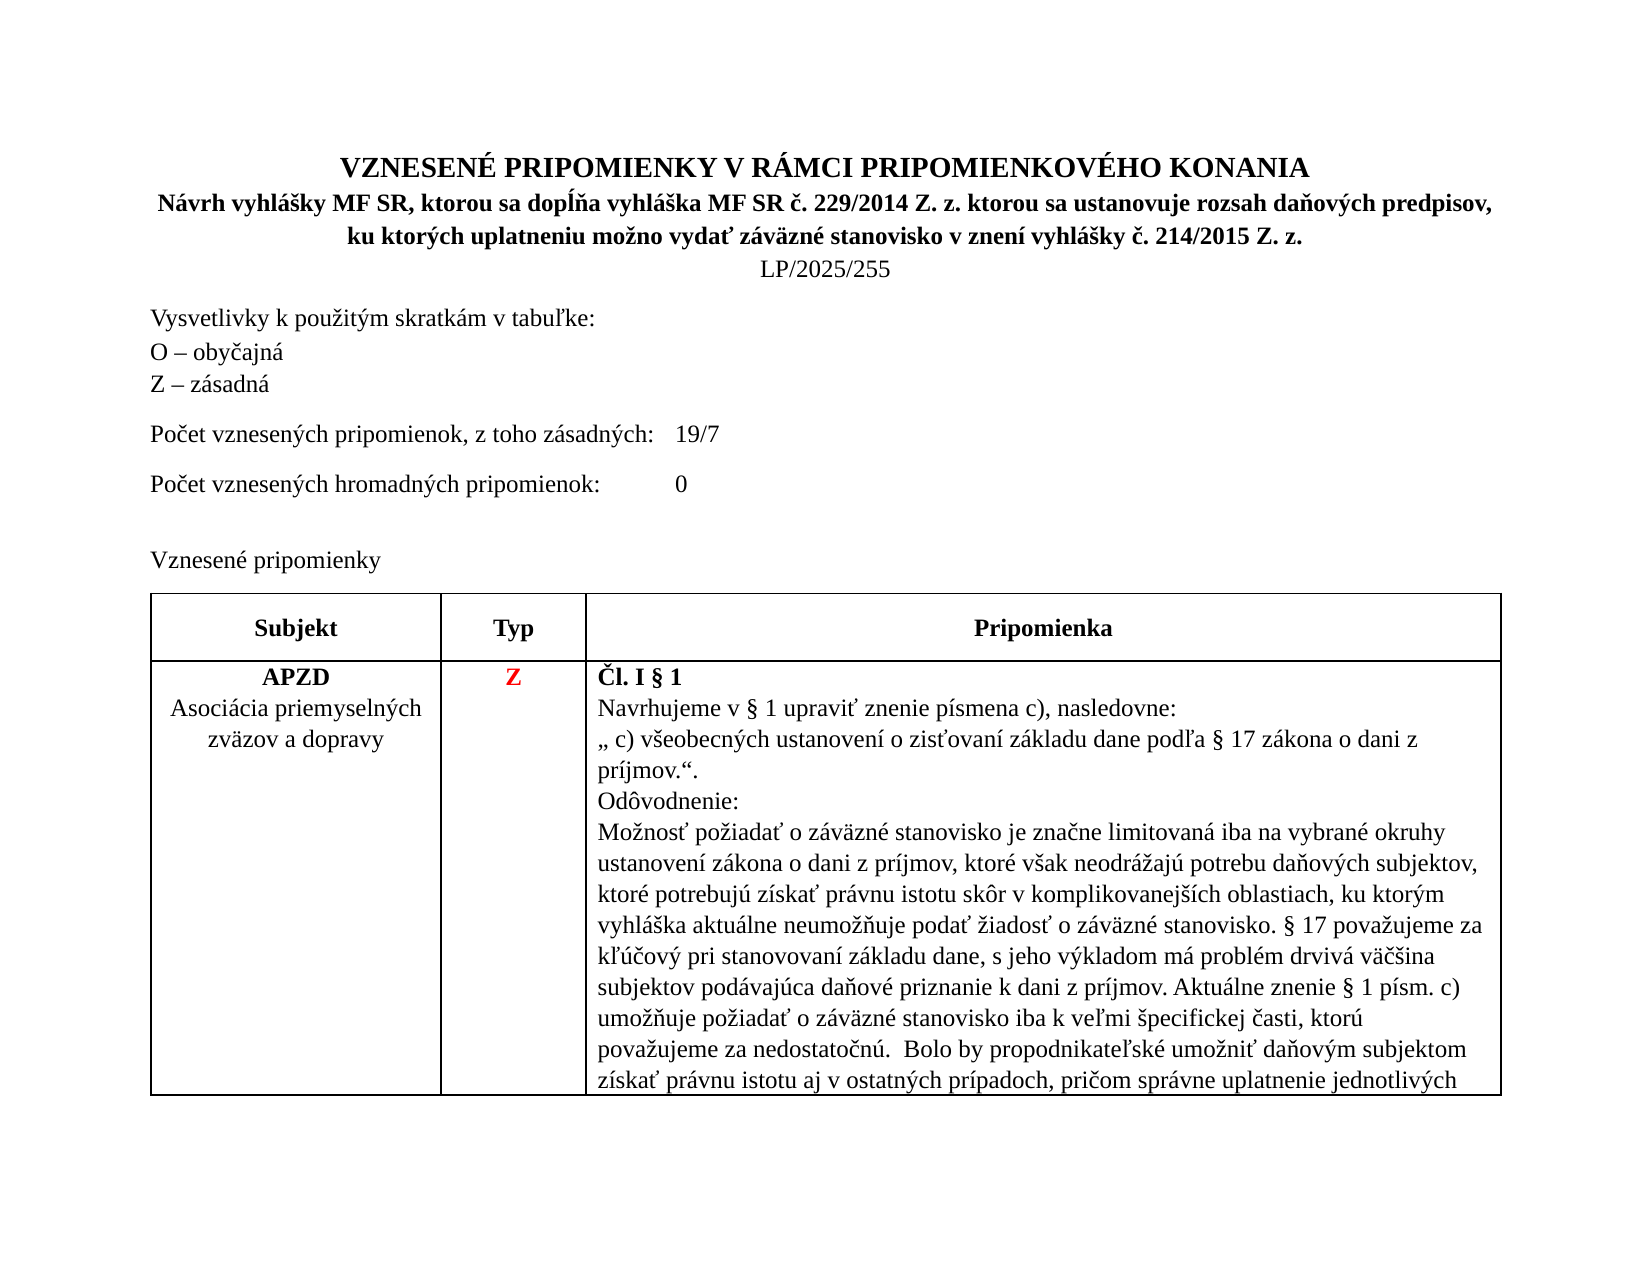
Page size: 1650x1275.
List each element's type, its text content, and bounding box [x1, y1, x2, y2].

text Počet vznesených pripomienok, z toho zásadných: 19/7 [150, 419, 1500, 448]
table_header Subjekt [152, 594, 440, 660]
text Vysvetlivky k použitým skratkám v tabuľke: O – obyčajná Z – zásadná [150, 303, 1500, 398]
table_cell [152, 662, 440, 1094]
table_cell Z [442, 662, 585, 1094]
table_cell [587, 662, 1500, 1094]
text Počet vznesených hromadných pripomienok: 0 [150, 469, 1500, 498]
table_header Pripomienka [587, 594, 1500, 660]
text VZNESENÉ PRIPOMIENKY V RÁMCI PRIPOMIENKOVÉHO KONANIA Návrh vyhlášky MF SR, ktorou sa dopĺňa vyhláška MF SR č. 229/2014 Z. z. ktorou sa ustanovuje rozsah daňových predpisov, ku ktorých uplatneniu možno vydať záväzné stanovisko v znení vyhlášky č. 214/2015 Z. z. LP/2025/255 [150, 150, 1500, 283]
table_header Typ [442, 594, 585, 660]
text Vznesené pripomienky [150, 519, 1500, 574]
